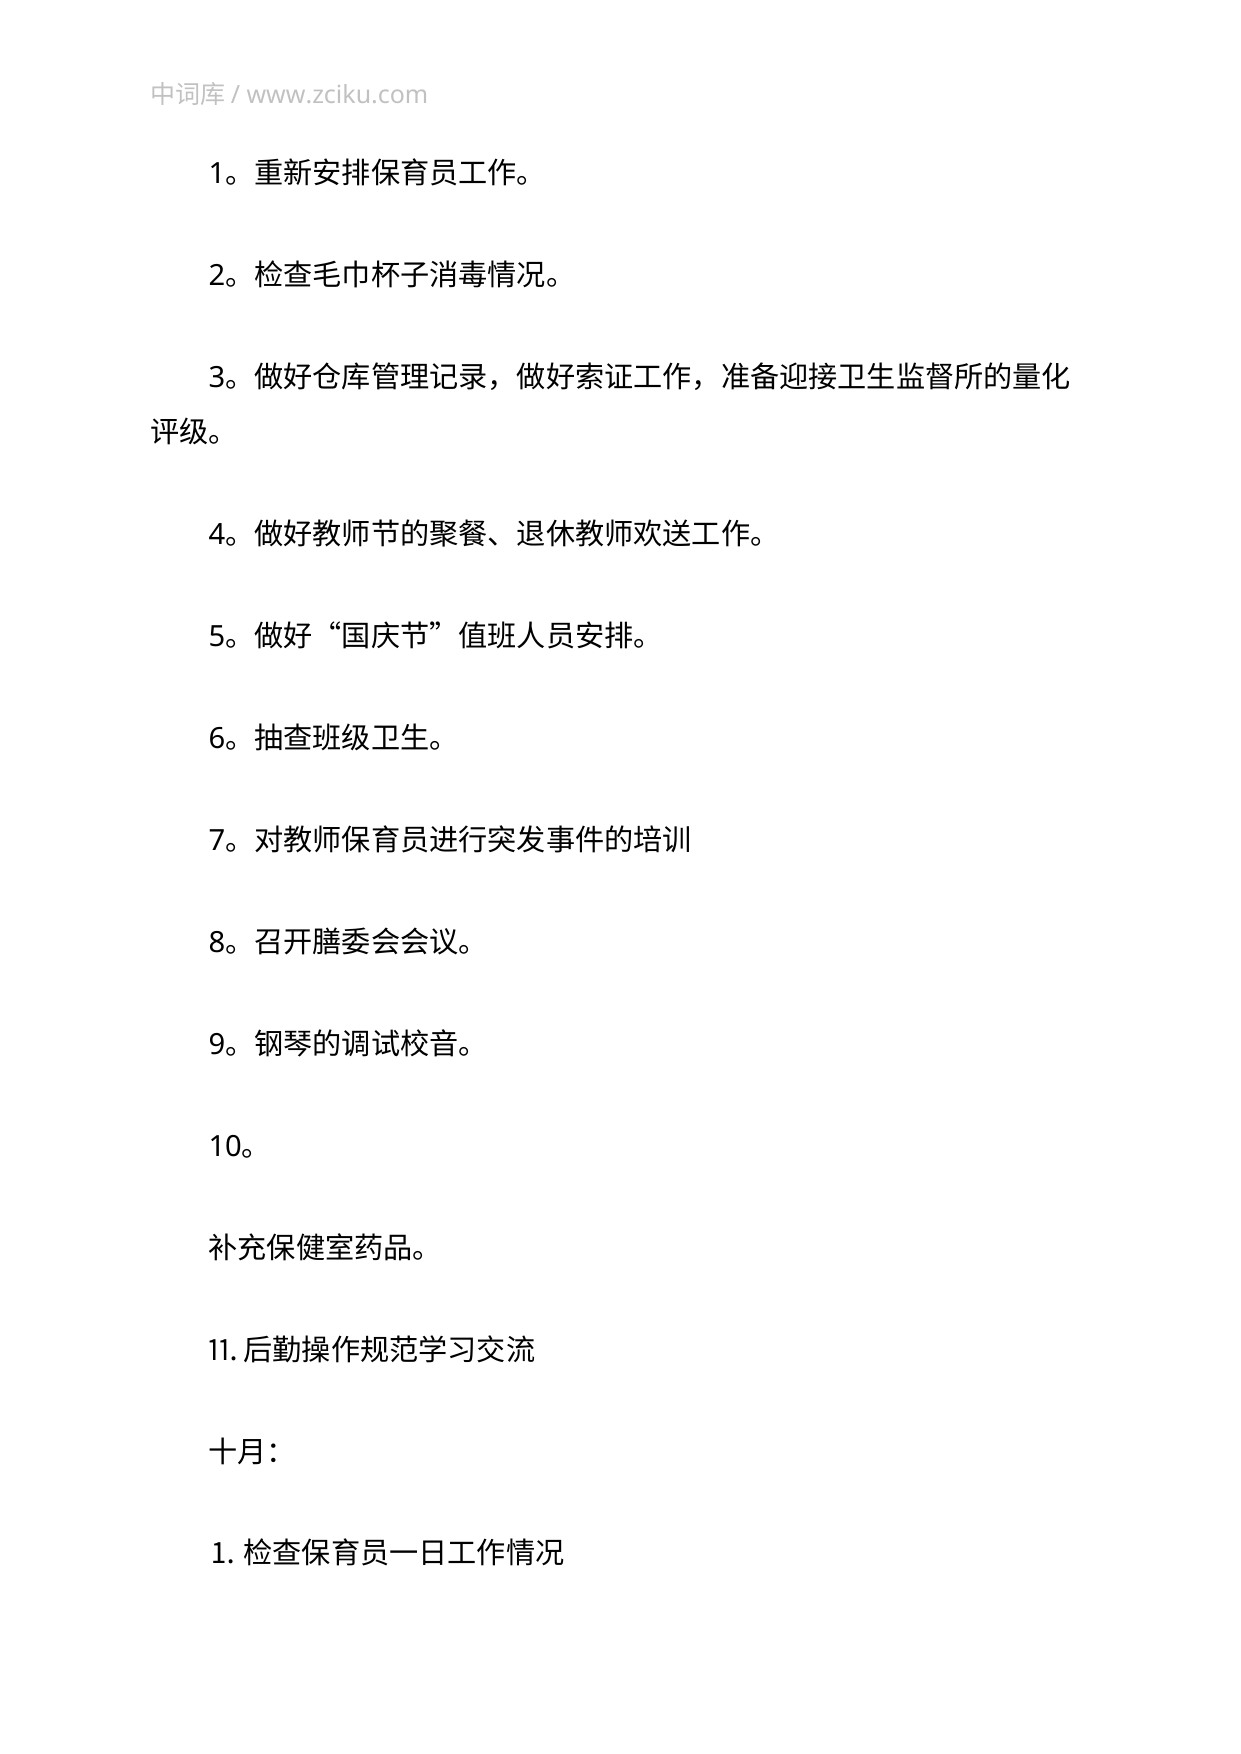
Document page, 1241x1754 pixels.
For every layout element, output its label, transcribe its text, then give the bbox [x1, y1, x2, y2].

text 9。钢琴的调试校音。 [150, 1021, 1090, 1063]
text 8。召开膳委会会议。 [150, 919, 1090, 961]
text ⒈检查保育员一日工作情况 [150, 1530, 1090, 1572]
text 5。做好“国庆节”值班人员安排。 [150, 613, 1090, 655]
text 3。做好仓库管理记录，做好索证工作，准备迎接卫生监督所的量化评级。 [150, 354, 1090, 451]
text 10。 [150, 1123, 1090, 1165]
text ⒒后勤操作规范学习交流 [150, 1326, 1090, 1369]
text 4。做好教师节的聚餐、退休教师欢送工作。 [150, 511, 1090, 553]
text 2。检查毛巾杯子消毒情况。 [150, 252, 1090, 294]
text 补充保健室药品。 [150, 1224, 1090, 1267]
text 6。抽查班级卫生。 [150, 715, 1090, 757]
text 7。对教师保育员进行突发事件的培训 [150, 817, 1090, 859]
text 1。重新安排保育员工作。 [150, 150, 1090, 192]
text 十月： [150, 1428, 1090, 1471]
